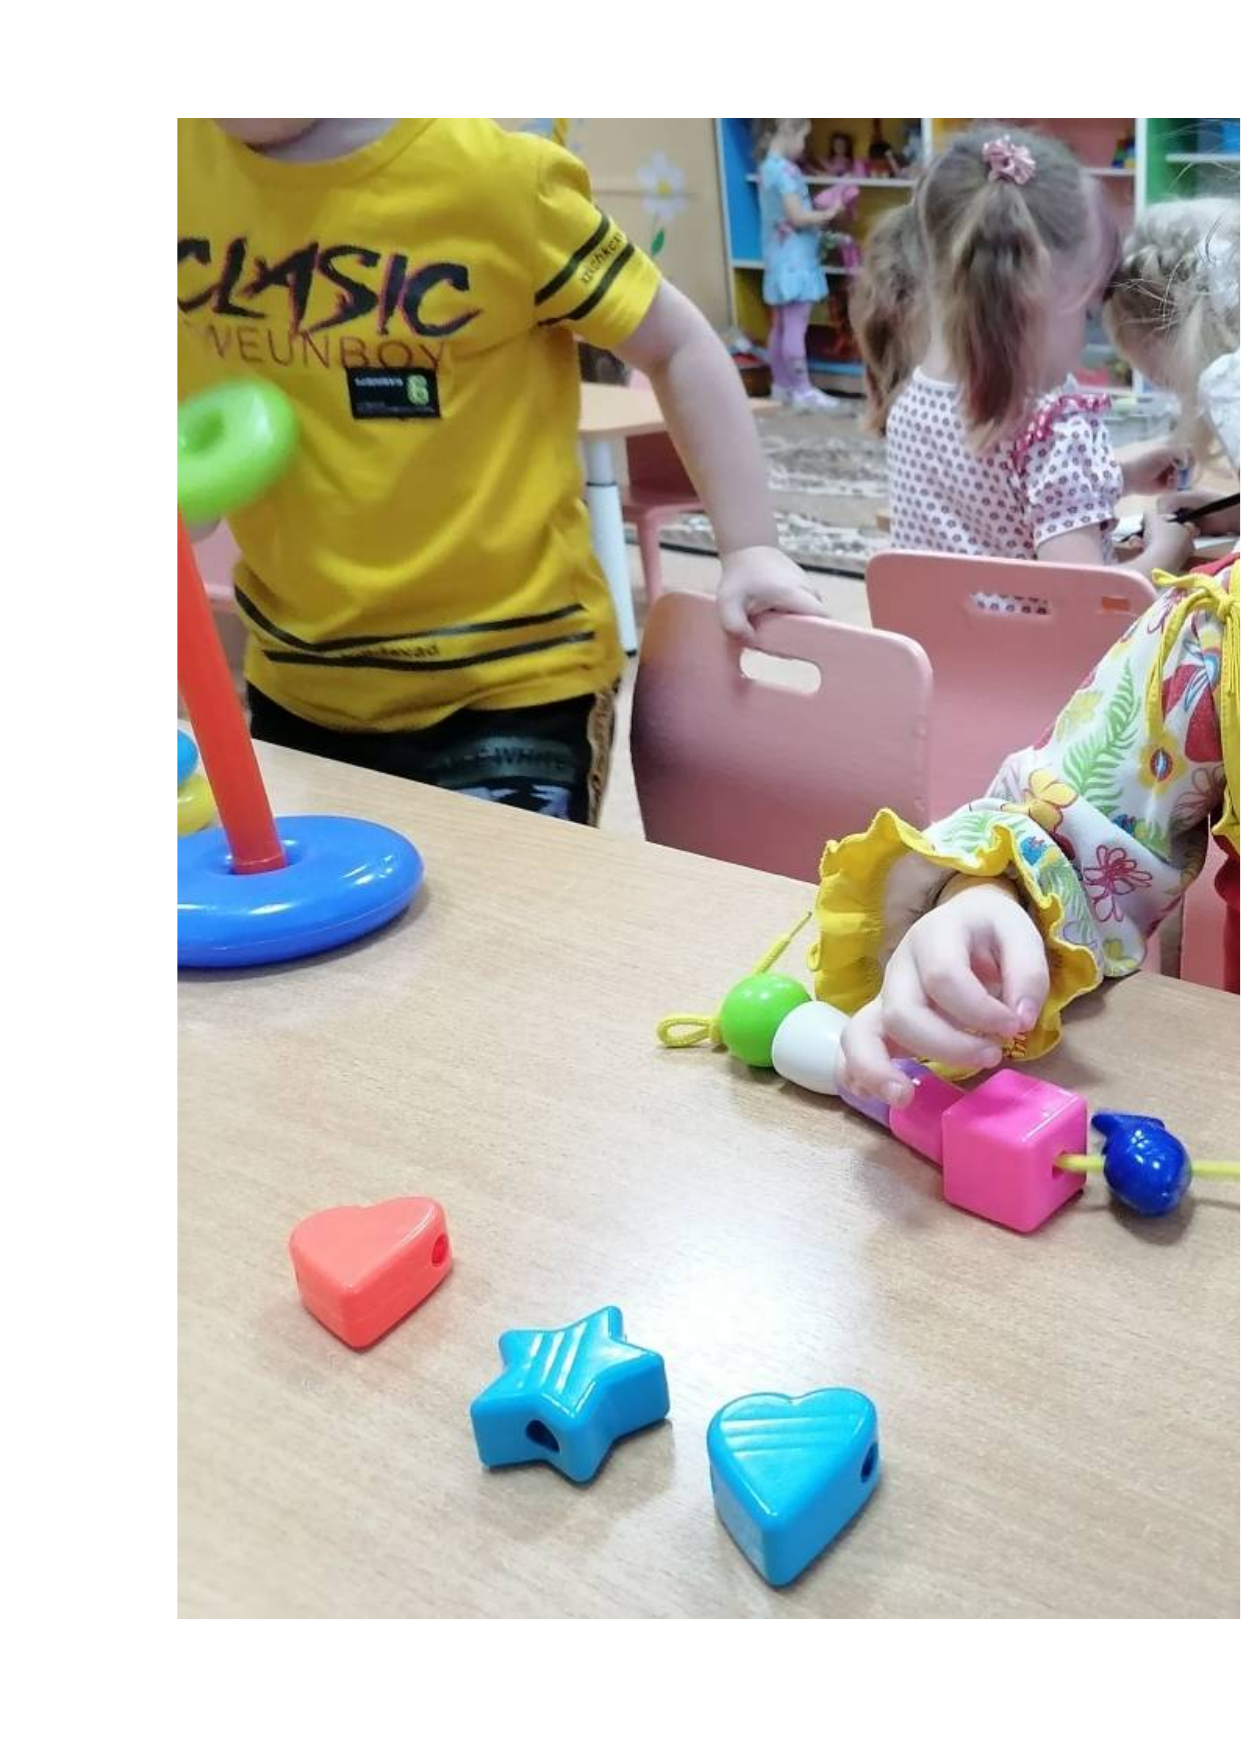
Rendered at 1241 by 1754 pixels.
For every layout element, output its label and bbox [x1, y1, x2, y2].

picture [177, 118, 1241, 1619]
